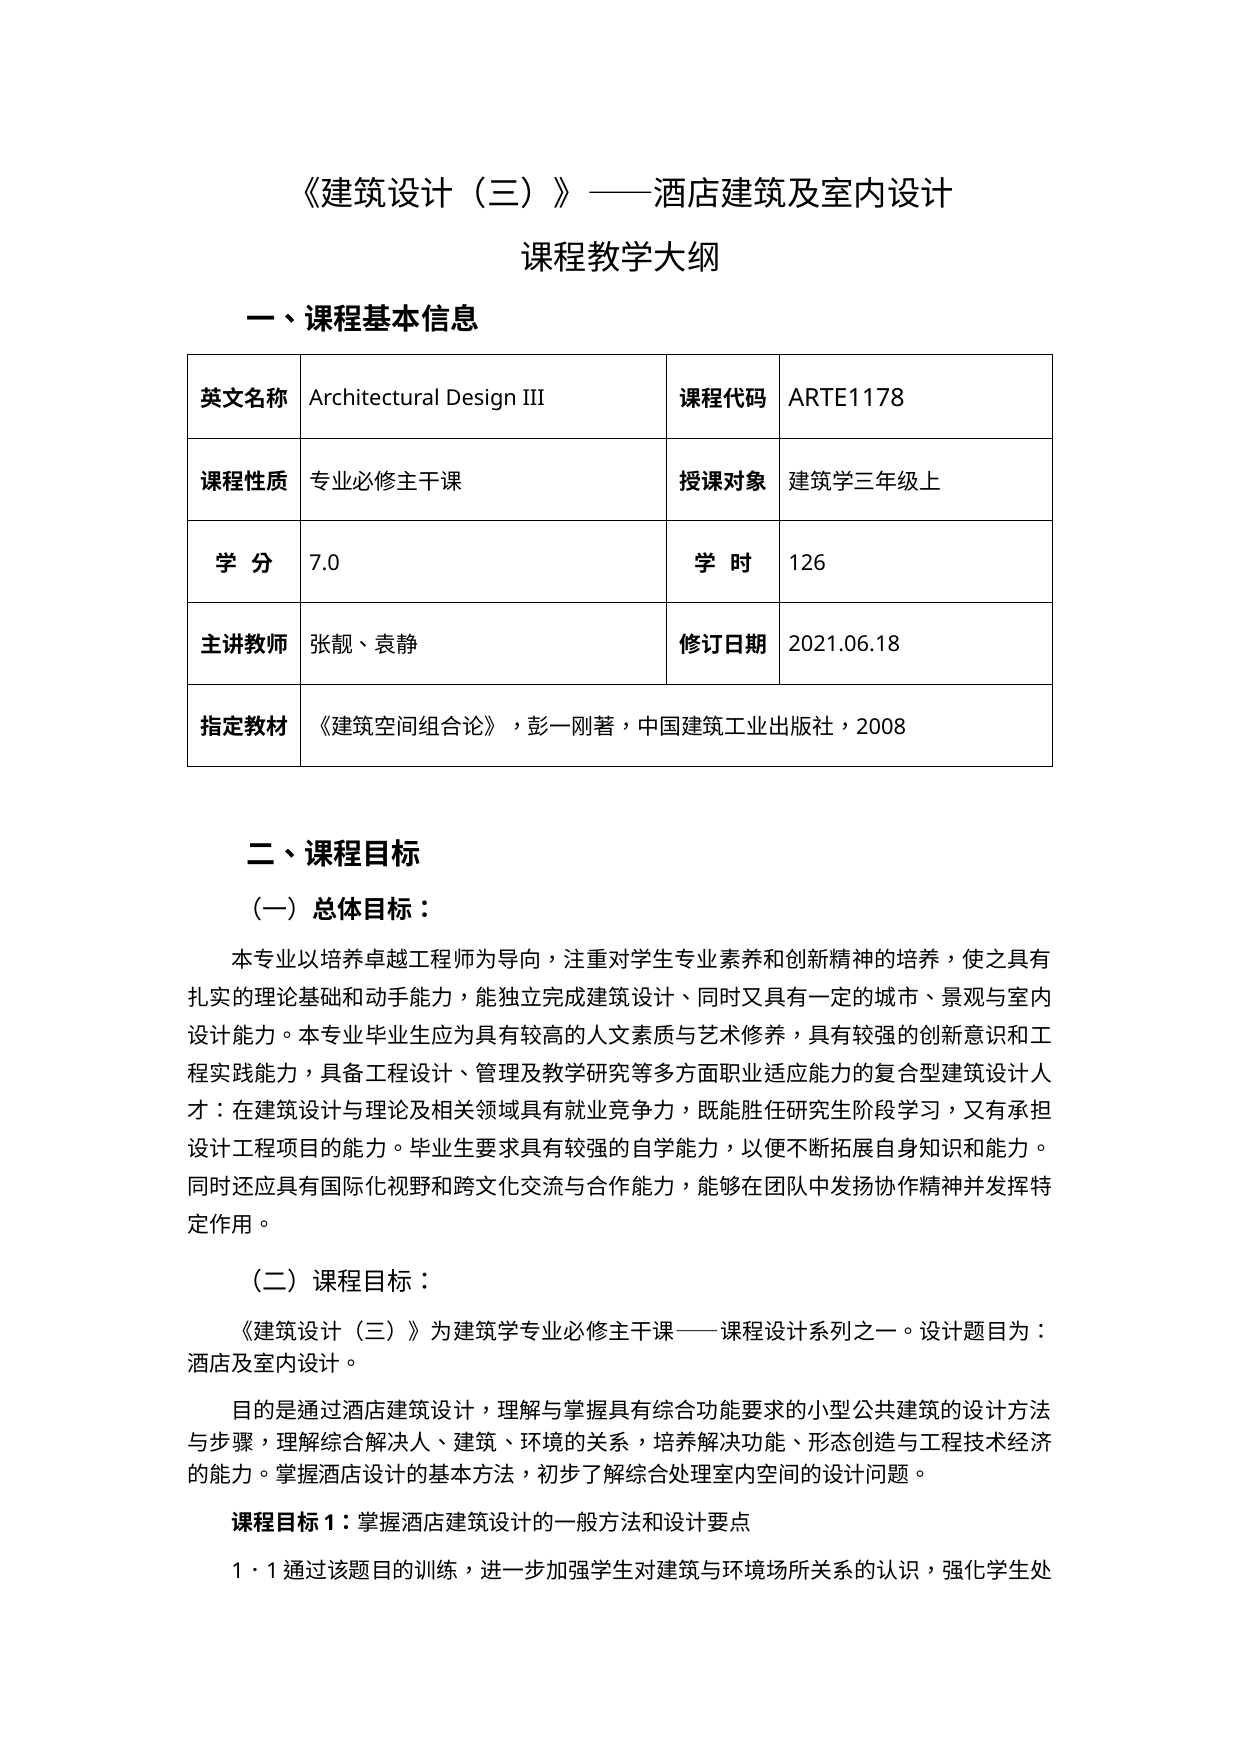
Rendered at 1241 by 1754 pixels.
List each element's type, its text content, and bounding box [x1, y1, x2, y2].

table_header 课程代码 [667, 355, 779, 438]
table_cell 主讲教师 [188, 603, 300, 684]
text （二）课程目标： [187, 1261, 1053, 1298]
text 二、课程目标 [187, 831, 1053, 873]
text 《建筑设计（三）》——酒店建筑及室内设计 [187, 166, 1053, 214]
table_cell 指定教材 [188, 685, 300, 766]
table_cell 修订日期 [667, 603, 779, 684]
table_cell 7.0 [301, 521, 666, 602]
table_cell 126 [780, 521, 1052, 602]
table_cell 课程性质 [188, 439, 300, 520]
table_cell 张靓、袁静 [301, 603, 666, 684]
table_header ARTE1178 [780, 355, 1052, 438]
text 课程教学大纲 [187, 231, 1053, 279]
text 目的是通过酒店建筑设计，理解与掌握具有综合功能要求的小型公共建筑的设计方法与步骤，理解综合解决人、建筑、环境的关系，培养解决功能、形态创造与工程技术经济的能力。掌握酒店设计的基本方法，初步了解综合处理室内空间的设计问题。 [187, 1393, 1053, 1488]
table_cell 专业必修主干课 [301, 439, 666, 520]
table_cell 2021.06.18 [780, 603, 1052, 684]
text 本专业以培养卓越工程师为导向，注重对学生专业素养和创新精神的培养，使之具有扎实的理论基础和动手能力，能独立完成建筑设计、同时又具有一定的城市、景观与室内设计能力。本专业毕业生应为具有较高的人文素质与艺术修养，具有较强的创新意识和工程实践能力，具备工程设计、管理及教学研究等多方面职业适应能力的复合型建筑设计人才：在建筑设计与理论及相关领域具有就业竞争力，既能胜任研究生阶段学习，又有承担设计工程项目的能力。毕业生要求具有较强的自学能力，以便不断拓展自身知识和能力。同时还应具有国际化视野和跨文化交流与合作能力，能够在团队中发扬协作精神并发挥特定作用。 [187, 942, 1053, 1239]
text 一、课程基本信息 [187, 295, 1053, 337]
table_header 英文名称 [188, 355, 300, 438]
text （一）总体目标： [187, 889, 1053, 926]
table_cell 建筑学三年级上 [780, 439, 1052, 520]
text 《建筑设计（三）》为建筑学专业必修主干课——课程设计系列之一。设计题目为：酒店及室内设计。 [187, 1314, 1053, 1377]
table_header Architectural Design III [301, 355, 666, 438]
text 课程目标1：掌握酒店建筑设计的一般方法和设计要点 [187, 1505, 1053, 1536]
table_cell 学 分 [188, 521, 300, 602]
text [187, 1553, 1053, 1584]
table_cell 授课对象 [667, 439, 779, 520]
table_cell 学 时 [667, 521, 779, 602]
table_cell 《建筑空间组合论》，彭一刚著，中国建筑工业出版社，2008 [301, 685, 1052, 766]
